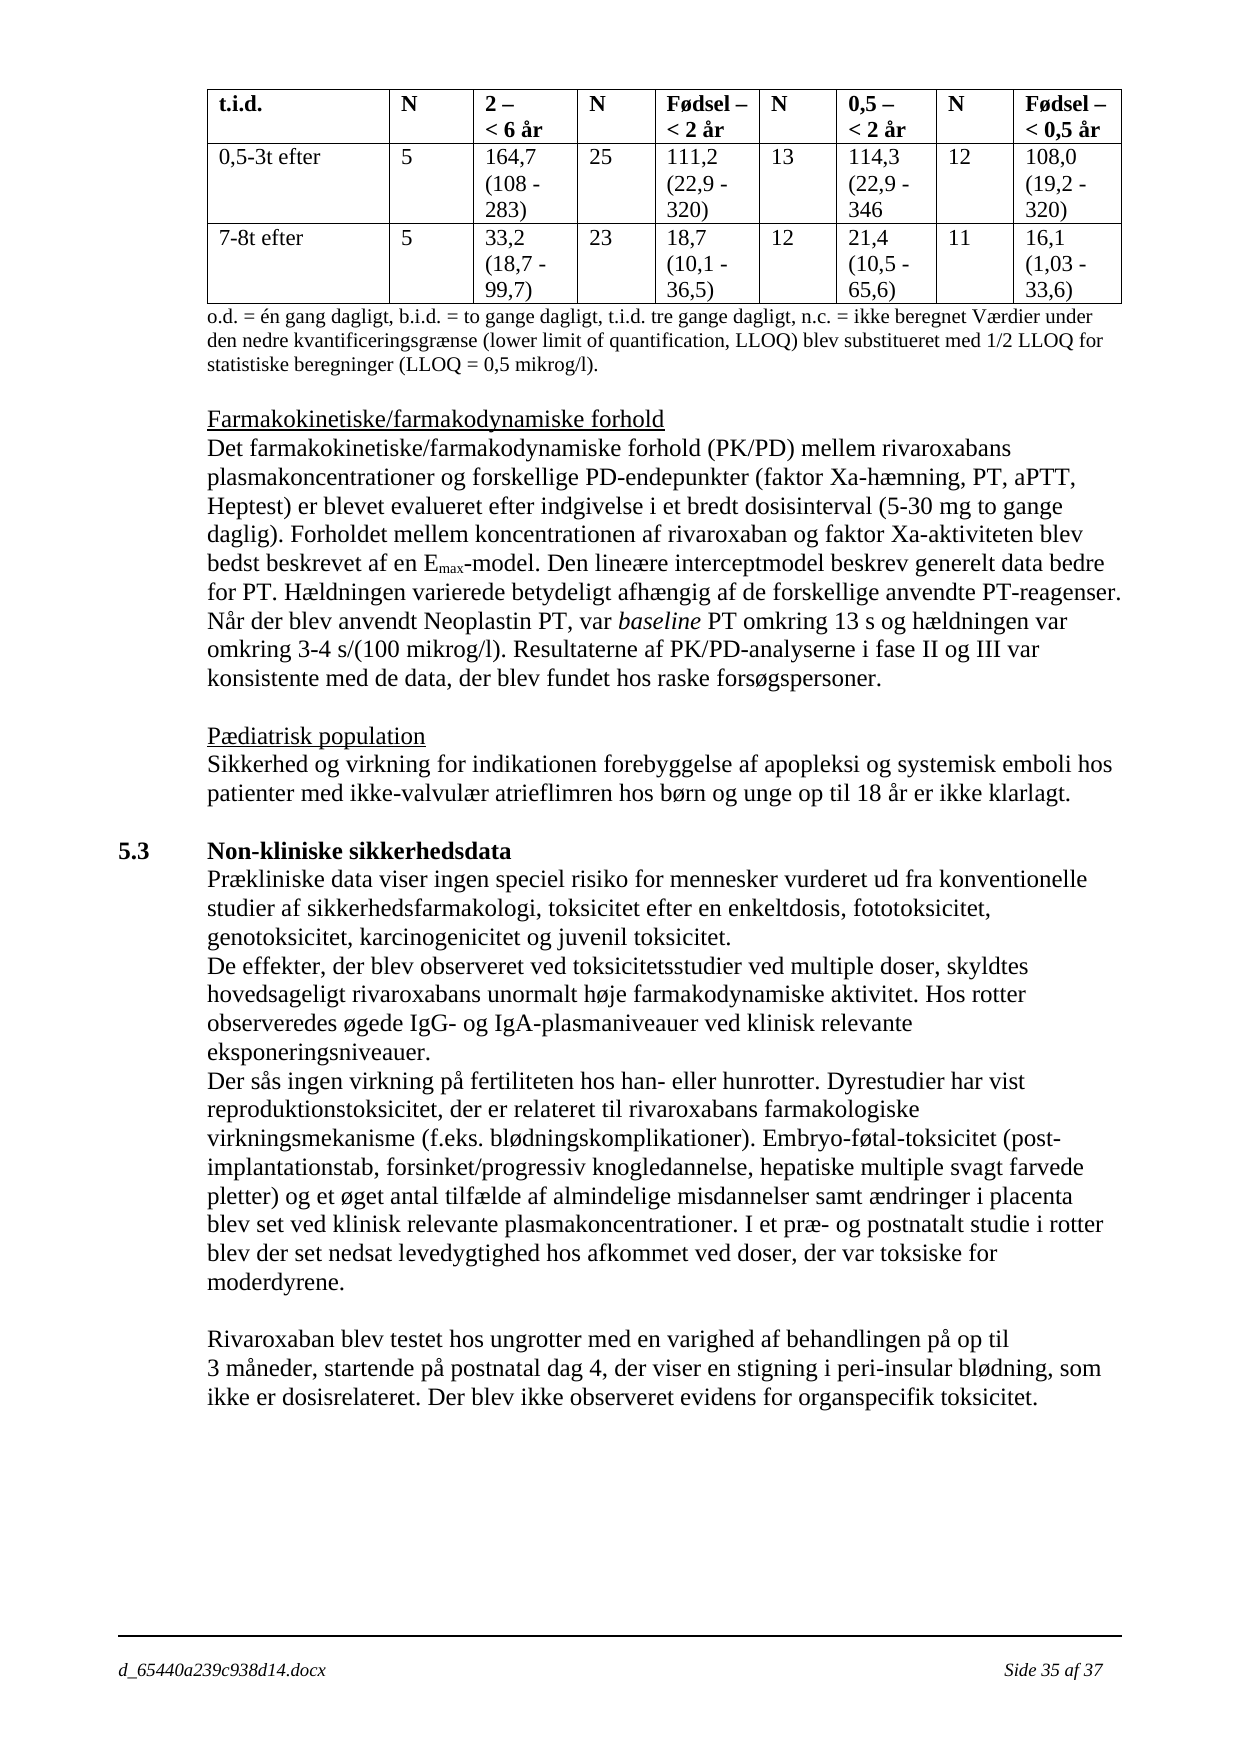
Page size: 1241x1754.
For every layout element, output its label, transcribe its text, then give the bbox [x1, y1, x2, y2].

text Pædiatrisk population [207, 721, 1122, 749]
table_cell 2 – < 6 år [474, 90, 577, 142]
table_cell N [390, 90, 473, 142]
table_cell 12 [760, 224, 836, 303]
table_cell 12 [937, 144, 1013, 222]
text o.d. = én gang dagligt, b.i.d. = to gange dagligt, t.i.d. tre gange dagligt, n.c. = ikke beregnet Værdier under den nedre kvantificeringsgrænse (lower limit of quantification, LLOQ) blev substitueret med 1/2 LLOQ for statistiske beregninger (LLOQ = 0,5 mikrog/l). [207, 304, 1122, 376]
table_cell 0,5 – < 2 år [837, 90, 936, 142]
table_cell 13 [760, 144, 836, 222]
table_cell 108,0 (19,2 -320) [1014, 144, 1121, 222]
text 5.3 Non-kliniske sikkerhedsdata [118, 836, 1122, 864]
table_cell 5 [390, 144, 473, 222]
text De effekter, der blev observeret ved toksicitetsstudier ved multiple doser, skyldtes hovedsageligt rivaroxabans unormalt høje farmakodynamiske aktivitet. Hos rotter observeredes øgede IgG- og IgA-plasmaniveauer ved klinisk relevante eksponeringsniveauer. [207, 951, 1122, 1066]
table_cell 23 [578, 224, 655, 303]
table_cell Fødsel – < 0,5 år [1014, 90, 1121, 142]
table_cell 25 [578, 144, 655, 222]
table_cell 111,2 (22,9 -320) [656, 144, 759, 222]
table_cell Fødsel – < 2 år [656, 90, 759, 142]
text Sikkerhed og virkning for indikationen forebyggelse af apopleksi og systemisk emboli hos patienter med ikke-valvulær atrieflimren hos børn og unge op til 18 år er ikke klarlagt. [207, 749, 1122, 807]
table_cell 33,2 (18,7 -99,7) [474, 224, 577, 303]
table_cell 164,7 (108 -283) [474, 144, 577, 222]
table_cell 114,3 (22,9 -346 [837, 144, 936, 222]
text Der sås ingen virkning på fertiliteten hos han- eller hunrotter. Dyrestudier har vist reproduktionstoksicitet, der er relateret til rivaroxabans farmakologiske virkningsmekanisme (f.eks. blødningskomplikationer). Embryo-føtal-toksicitet (post-implantationstab, forsinket/progressiv knogledannelse, hepatiske multiple svagt farvede pletter) og et øget antal tilfælde af almindelige misdannelser samt ændringer i placenta blev set ved klinisk relevante plasmakoncentrationer. I et præ- og postnatalt studie i rotter blev der set nedsat levedygtighed hos afkommet ved doser, der var toksiske for moderdyrene. [207, 1066, 1122, 1296]
table_cell t.i.d. [208, 90, 389, 142]
text Prækliniske data viser ingen speciel risiko for mennesker vurderet ud fra konventionelle studier af sikkerhedsfarmakologi, toksicitet efter en enkeltdosis, fototoksicitet, genotoksicitet, karcinogenicitet og juvenil toksicitet. [207, 864, 1122, 951]
table_cell 7-8t efter [208, 224, 389, 303]
table_cell 21,4 (10,5 -65,6) [837, 224, 936, 303]
table_cell 11 [937, 224, 1013, 303]
table_cell N [578, 90, 655, 142]
table_cell 0,5-3t efter [208, 144, 389, 222]
table_cell 18,7 (10,1 -36,5) [656, 224, 759, 303]
table_cell 16,1 (1,03 -33,6) [1014, 224, 1121, 303]
text Rivaroxaban blev testet hos ungrotter med en varighed af behandlingen på op til 3 måneder, startende på postnatal dag 4, der viser en stigning i peri-insular blødning, som ikke er dosisrelateret. Der blev ikke observeret evidens for organspecifik toksicitet. [207, 1324, 1122, 1411]
table_cell N [760, 90, 836, 142]
text Det farmakokinetiske/farmakodynamiske forhold (PK/PD) mellem rivaroxabans plasmakoncentrationer og forskellige PD-endepunkter (faktor Xa-hæmning, PT, aPTT, Heptest) er blevet evalueret efter indgivelse i et bredt dosisinterval (5-30 mg to gange daglig). Forholdet mellem koncentrationen af rivaroxaban og faktor Xa-aktiviteten blev bedst beskrevet af en Emax-model. Den lineære interceptmodel beskrev generelt data bedre for PT. Hældningen varierede betydeligt afhængig af de forskellige anvendte PT-reagenser. Når der blev anvendt Neoplastin PT, var baseline PT omkring 13 s og hældningen var omkring 3-4 s/(100 mikrog/l). Resultaterne af PK/PD-analyserne i fase II og III var konsistente med de data, der blev fundet hos raske forsøgspersoner. [207, 433, 1122, 692]
table_cell 5 [390, 224, 473, 303]
text Farmakokinetiske/farmakodynamiske forhold [207, 404, 1122, 433]
table_cell N [937, 90, 1013, 142]
